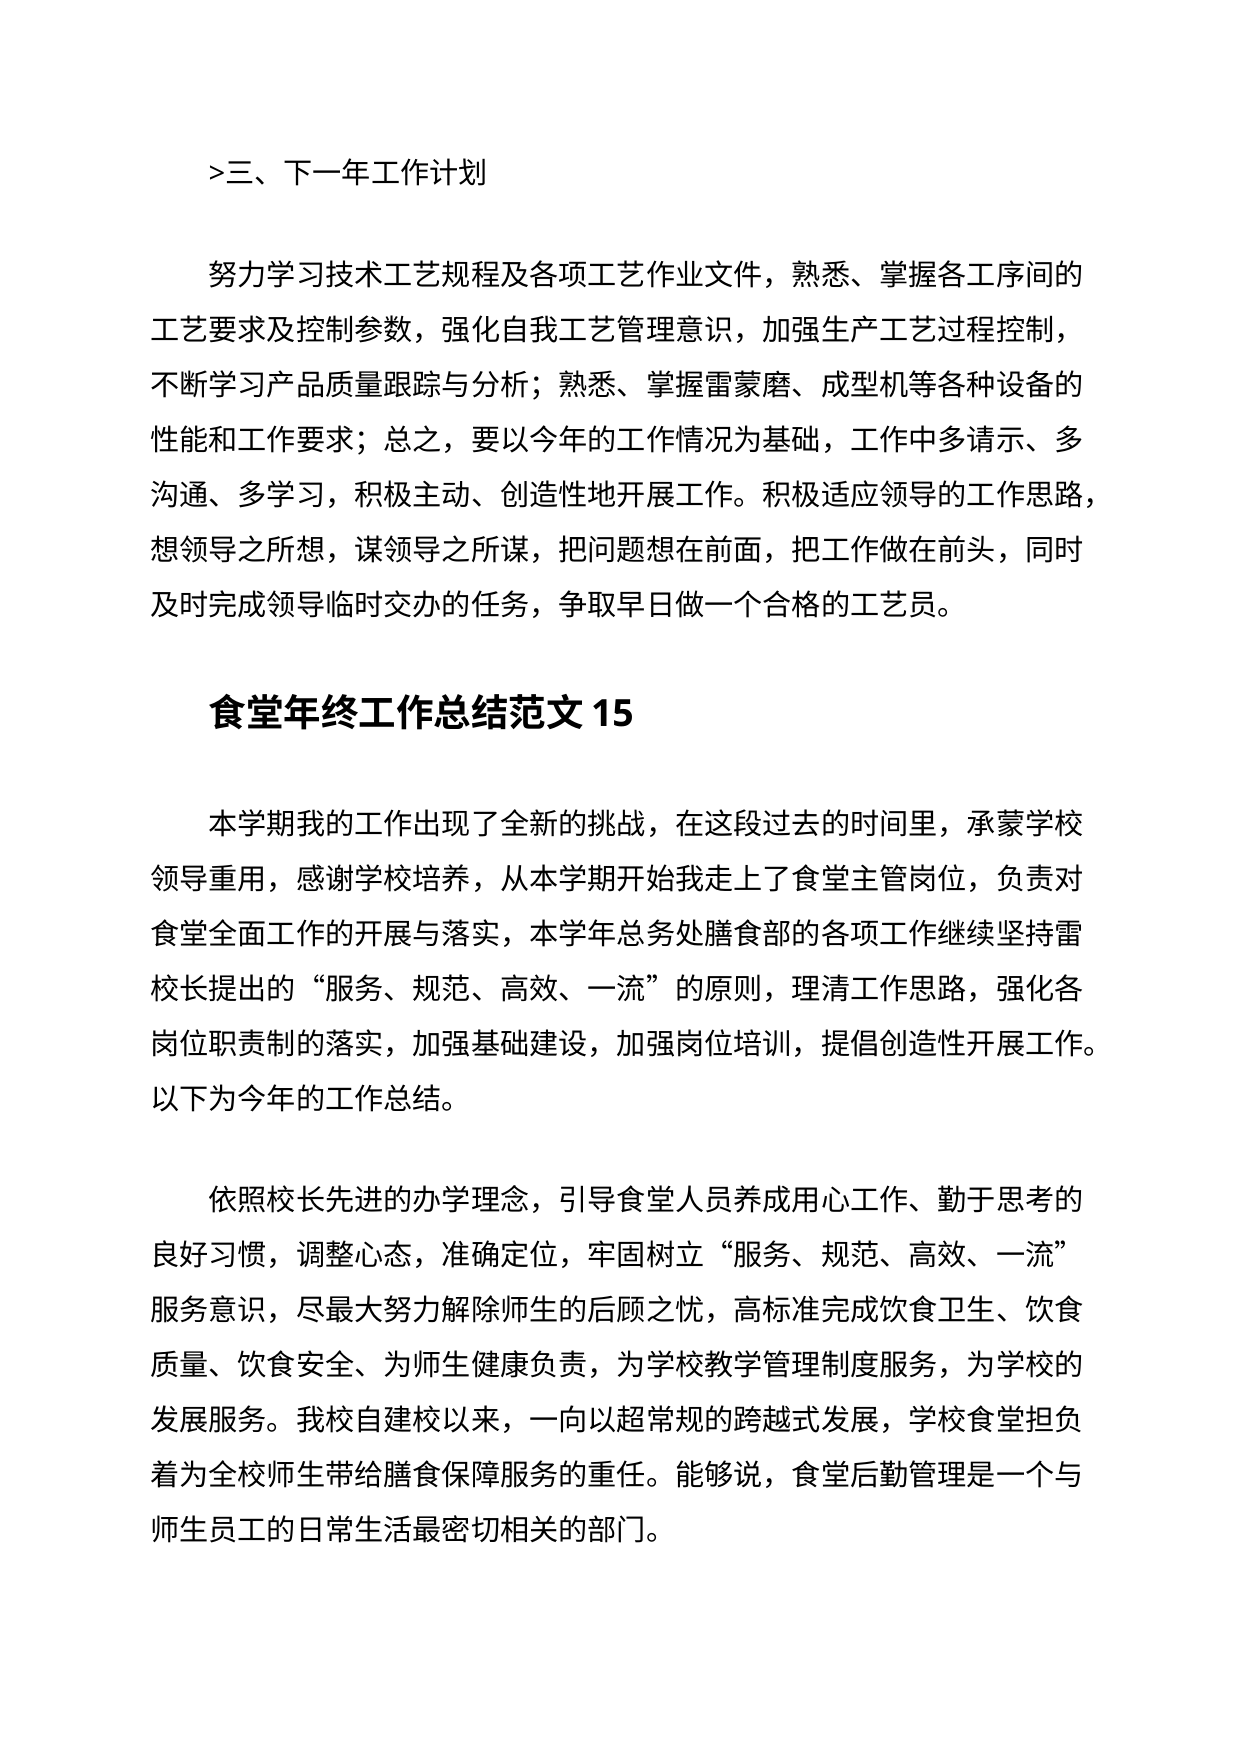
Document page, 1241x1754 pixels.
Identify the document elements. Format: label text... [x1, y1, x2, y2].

text 食堂年终工作总结范文15 [150, 683, 1090, 738]
text 依照校长先进的办学理念，引导食堂人员养成用心工作、勤于思考的良好习惯，调整心态，准确定位，牢固树立“服务、规范、高效、一流”服务意识，尽最大努力解除师生的后顾之忧，高标准完成饮食卫生、饮食质量、饮食安全、为师生健康负责，为学校教学管理制度服务，为学校的发展服务。我校自建校以来，一向以超常规的跨越式发展，学校食堂担负着为全校师生带给膳食保障服务的重任。能够说，食堂后勤管理是一个与师生员工的日常生活最密切相关的部门。 [150, 1177, 1090, 1549]
text 本学期我的工作出现了全新的挑战，在这段过去的时间里，承蒙学校领导重用，感谢学校培养，从本学期开始我走上了食堂主管岗位，负责对食堂全面工作的开展与落实，本学年总务处膳食部的各项工作继续坚持雷校长提出的“服务、规范、高效、一流”的原则，理清工作思路，强化各岗位职责制的落实，加强基础建设，加强岗位培训，提倡创造性开展工作。以下为今年的工作总结。 [150, 801, 1090, 1117]
text 努力学习技术工艺规程及各项工艺作业文件，熟悉、掌握各工序间的工艺要求及控制参数，强化自我工艺管理意识，加强生产工艺过程控制，不断学习产品质量跟踪与分析；熟悉、掌握雷蒙磨、成型机等各种设备的性能和工作要求；总之，要以今年的工作情况为基础，工作中多请示、多沟通、多学习，积极主动、创造性地开展工作。积极适应领导的工作思路，想领导之所想，谋领导之所谋，把问题想在前面，把工作做在前头，同时及时完成领导临时交办的任务，争取早日做一个合格的工艺员。 [150, 252, 1090, 624]
text >三、下一年工作计划 [150, 150, 1090, 192]
